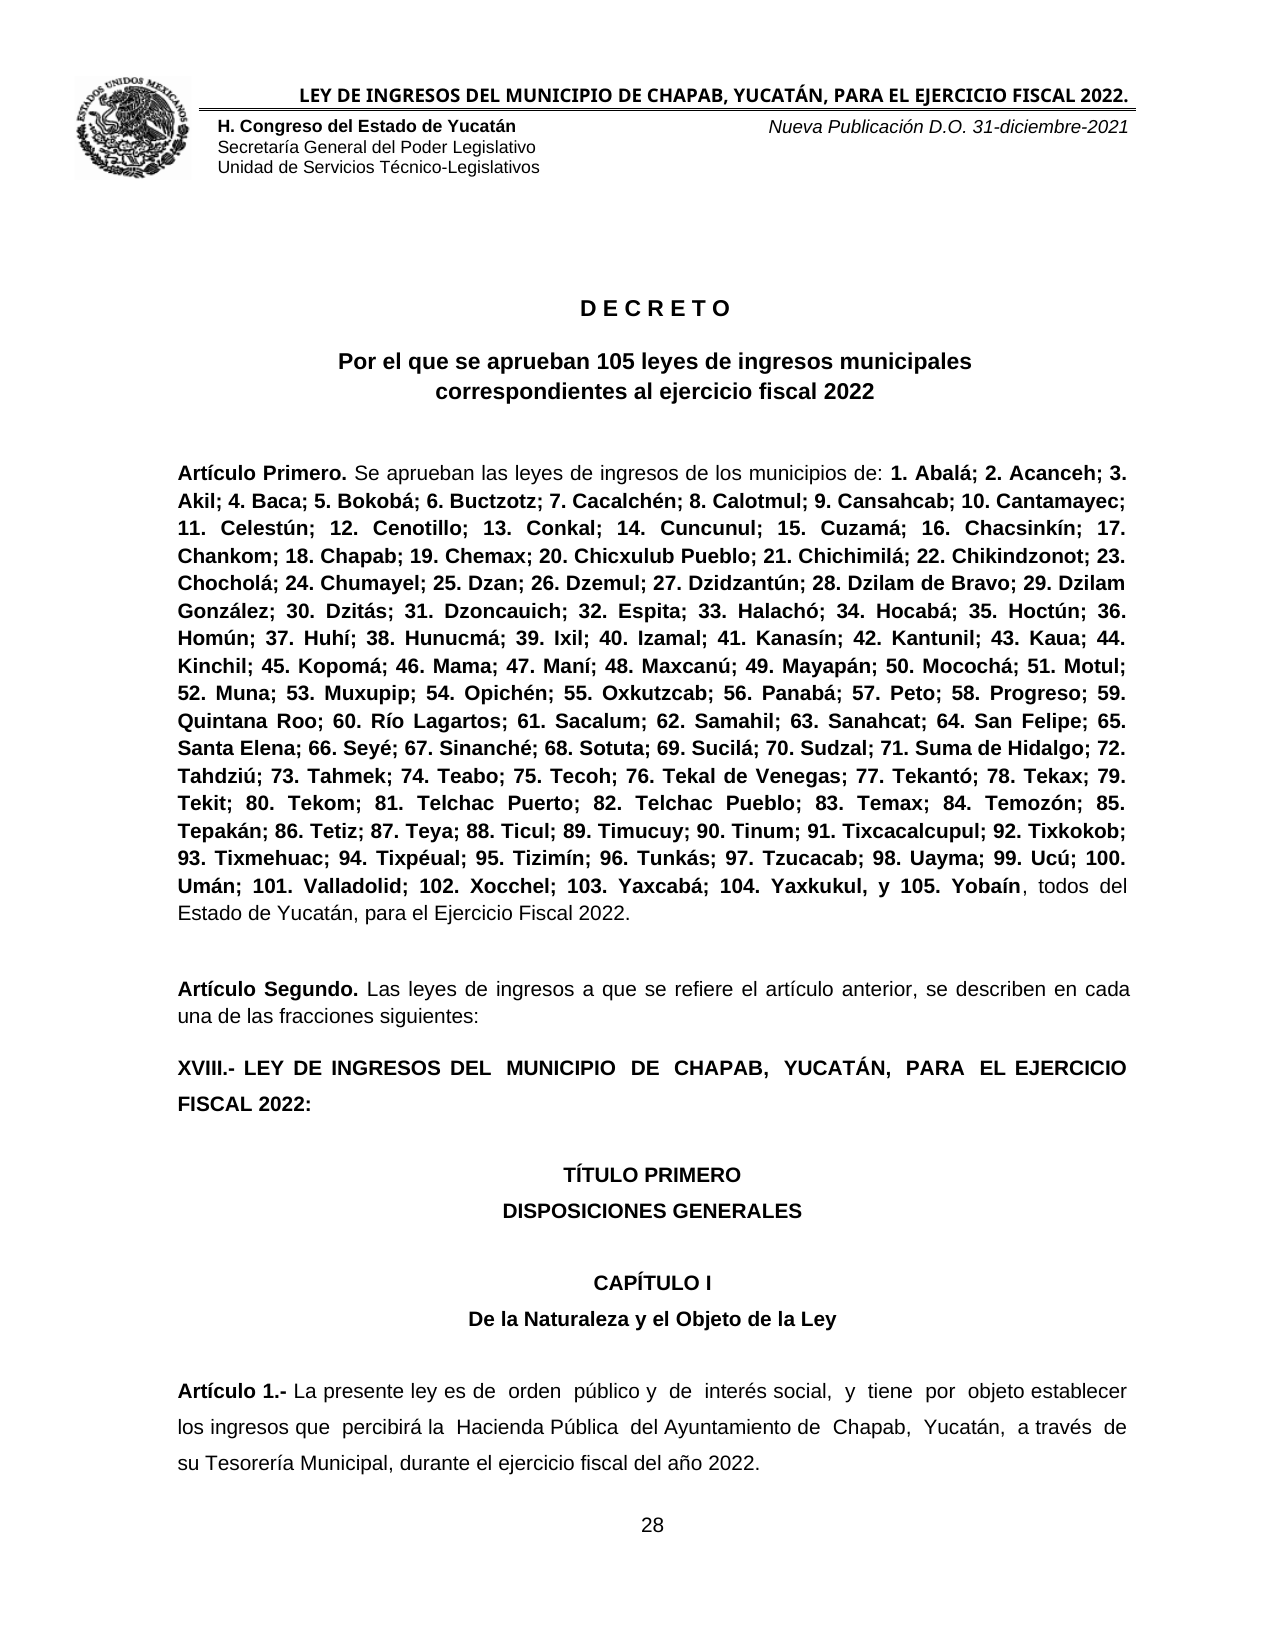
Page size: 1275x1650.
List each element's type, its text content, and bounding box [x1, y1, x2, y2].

text TÍTULO PRIMERO [177, 1163, 1127, 1187]
text De la Naturaleza y el Objeto de la Ley [177, 1307, 1127, 1331]
text Artículo Segundo. Las leyes de ingresos a que se refiere el artículo anterior, se describen en cada una de las fracciones siguientes: [177, 977, 1132, 1028]
text Por el que se aprueban 105 leyes de ingresos municipales [177, 348, 1133, 374]
list XVIII.- LEY DE INGRESOS DEL MUNICIPIO DE CHAPAB, YUCATÁN, PARA EL EJERCICIO FISCAL 2022: [177, 1056, 1127, 1115]
text DISPOSICIONES GENERALES [177, 1199, 1127, 1223]
text correspondientes al ejercicio fiscal 2022 [177, 378, 1133, 404]
text D E C R E T O [177, 295, 1133, 322]
text Artículo Primero. Se aprueban las leyes de ingresos de los municipios de: 1. Abalá; 2. Acanceh; 3. Akil; 4. Baca; 5. Bokobá; 6. Buctzotz; 7. Cacalchén; 8. Calotmul; 9. Cansahcab; 10. Cantamayec; 11. Celestún; 12. Cenotillo; 13. Conkal; 14. Cuncunul; 15. Cuzamá; 16. Chacsinkín; 17. Chankom; 18. Chapab; 19. Chemax; 20. Chicxulub Pueblo; 21. Chichimilá; 22. Chikindzonot; 23. Chocholá; 24. Chumayel; 25. Dzan; 26. Dzemul; 27. Dzidzantún; 28. Dzilam de Bravo; 29. Dzilam González; 30. Dzitás; 31. Dzoncauich; 32. Espita; 33. Halachó; 34. Hocabá; 35. Hoctún; 36. Homún; 37. Huhí; 38. Hunucmá; 39. Ixil; 40. Izamal; 41. Kanasín; 42. Kantunil; 43. Kaua; 44. Kinchil; 45. Kopomá; 46. Mama; 47. Maní; 48. Maxcanú; 49. Mayapán; 50. Mocochá; 51. Motul; 52. Muna; 53. Muxupip; 54. Opichén; 55. Oxkutzcab; 56. Panabá; 57. Peto; 58. Progreso; 59. Quintana Roo; 60. Río Lagartos; 61. Sacalum; 62. Samahil; 63. Sanahcat; 64. San Felipe; 65. Santa Elena; 66. Seyé; 67. Sinanché; 68. Sotuta; 69. Sucilá; 70. Sudzal; 71. Suma de Hidalgo; 72. Tahdziú; 73. Tahmek; 74. Teabo; 75. Tecoh; 76. Tekal de Venegas; 77. Tekantó; 78. Tekax; 79. Tekit; 80. Tekom; 81. Telchac Puerto; 82. Telchac Pueblo; 83. Temax; 84. Temozón; 85. Tepakán; 86. Tetiz; 87. Teya; 88. Ticul; 89. Timucuy; 90. Tinum; 91. Tixcacalcupul; 92. Tixkokob; 93. Tixmehuac; 94. Tixpéual; 95. Tizimín; 96. Tunkás; 97. Tzucacab; 98. Uayma; 99. Ucú; 100. Umán; 101. Valladolid; 102. Xocchel; 103. Yaxcabá; 104. Yaxkukul, y 105. Yobaín, todos del Estado de Yucatán, para el Ejercicio Fiscal 2022. [177, 461, 1127, 925]
text CAPÍTULO I [177, 1271, 1127, 1295]
text Artículo 1.- La presente ley es de orden público y de interés social, y tiene por objeto establecer los ingresos que percibirá la Hacienda Pública del Ayuntamiento de Chapab, Yucatán, a través de su Tesorería Municipal, durante el ejercicio fiscal del año 2022. [177, 1379, 1127, 1475]
